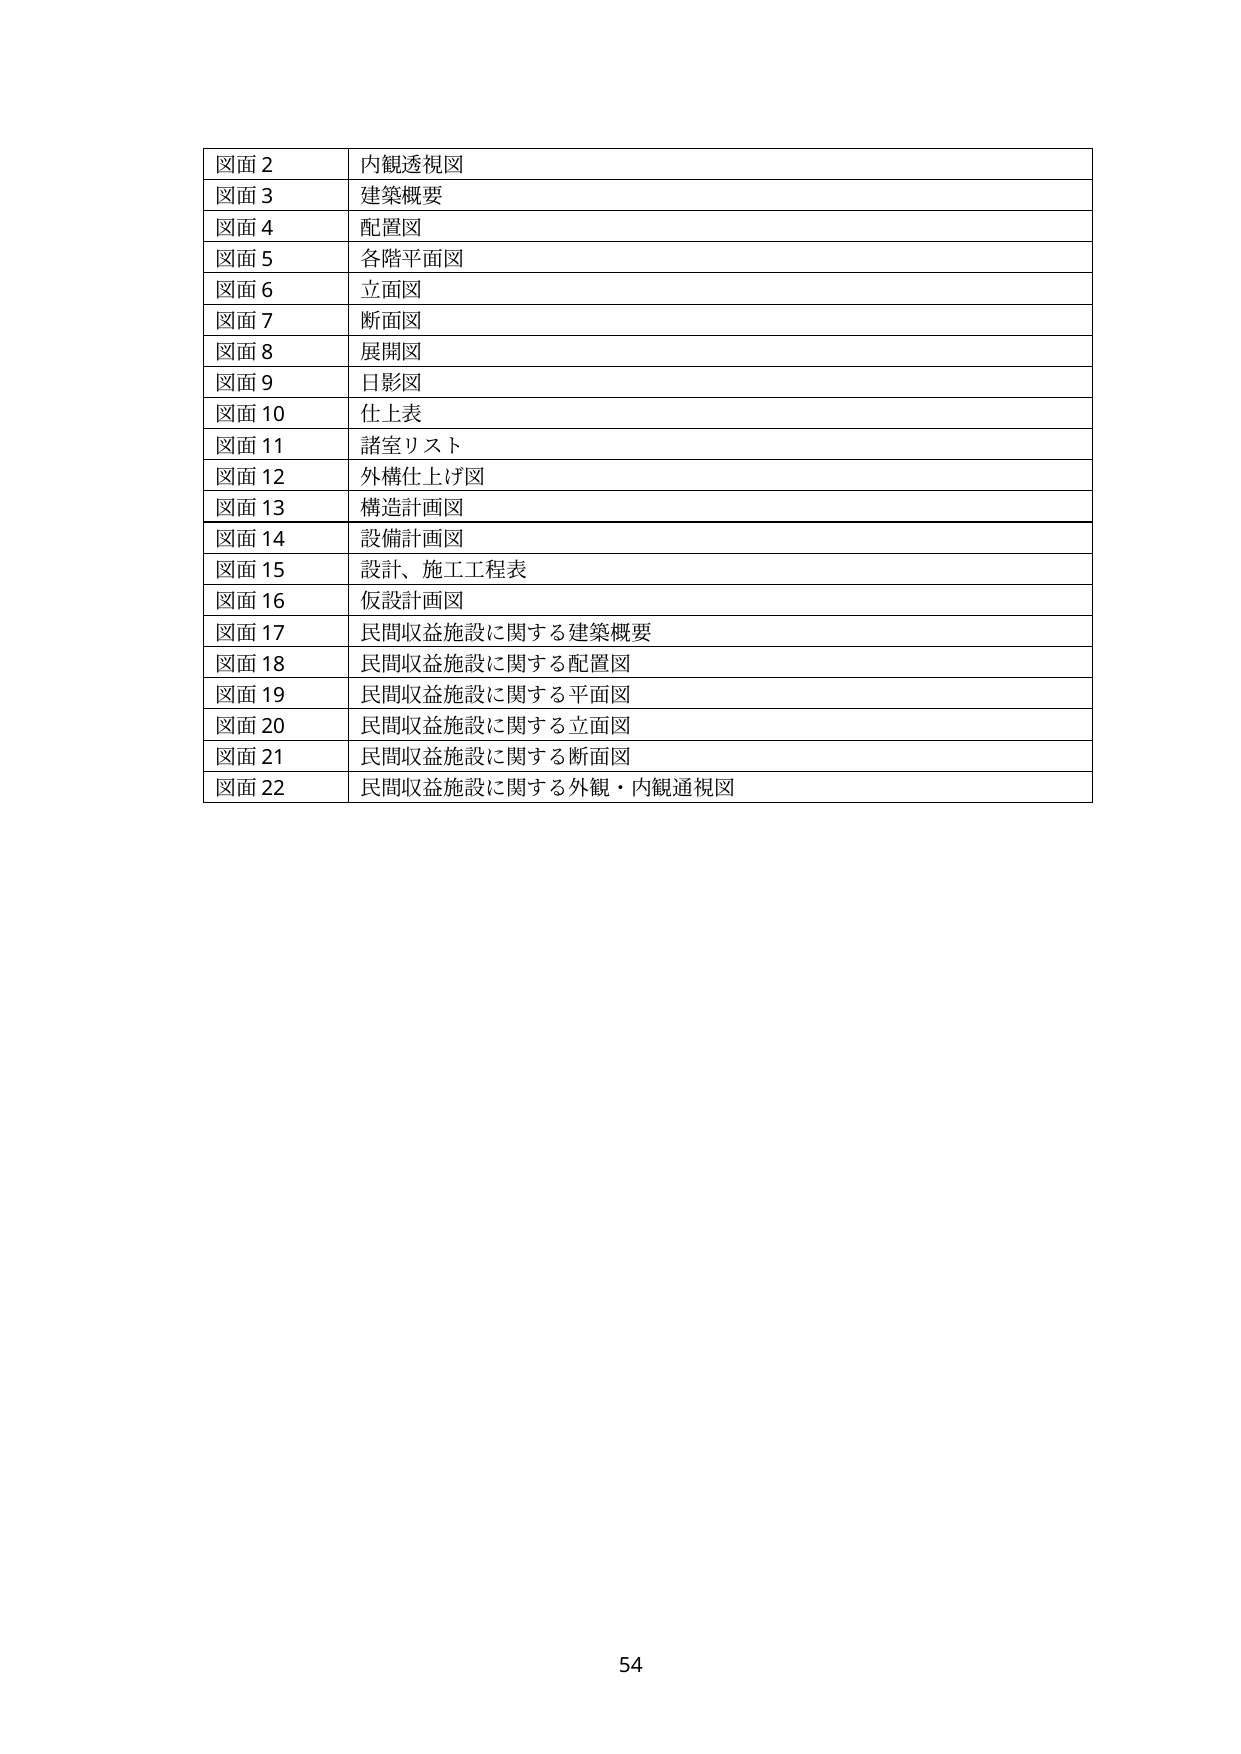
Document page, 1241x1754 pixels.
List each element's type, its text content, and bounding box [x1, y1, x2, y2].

table_cell 民間収益施設に関する外観・内観通視図 [349, 772, 1092, 802]
table_cell 外構仕上げ図 [349, 460, 1092, 490]
table_cell 図面7 [204, 305, 348, 334]
table_cell 図面2 [204, 149, 348, 179]
table_cell 図面22 [204, 772, 348, 802]
table_cell 図面14 [204, 523, 348, 553]
table_cell 民間収益施設に関する建築概要 [349, 616, 1092, 646]
table_cell 民間収益施設に関する立面図 [349, 709, 1092, 739]
table_cell 民間収益施設に関する平面図 [349, 678, 1092, 708]
table_cell 図面15 [204, 554, 348, 584]
table_cell 図面10 [204, 398, 348, 428]
table_cell 図面17 [204, 616, 348, 646]
table_cell 図面16 [204, 585, 348, 615]
table_cell 配置図 [349, 211, 1092, 241]
table_cell 図面9 [204, 367, 348, 397]
table_cell 仕上表 [349, 398, 1092, 428]
table_cell 日影図 [349, 367, 1092, 397]
table_cell 建築概要 [349, 180, 1092, 210]
table_cell 図面5 [204, 242, 348, 272]
table_cell 図面20 [204, 709, 348, 739]
table_cell 図面11 [204, 429, 348, 459]
table_cell 設備計画図 [349, 523, 1092, 553]
table_cell 図面6 [204, 273, 348, 303]
table_cell 各階平面図 [349, 242, 1092, 272]
table_cell 断面図 [349, 305, 1092, 334]
table_cell 図面12 [204, 460, 348, 490]
table_cell 民間収益施設に関する配置図 [349, 647, 1092, 677]
table_cell 図面4 [204, 211, 348, 241]
table_cell 図面13 [204, 491, 348, 521]
table_cell 図面18 [204, 647, 348, 677]
table_cell 立面図 [349, 273, 1092, 303]
table_cell 図面19 [204, 678, 348, 708]
table_cell 図面21 [204, 741, 348, 771]
table_cell 仮設計画図 [349, 585, 1092, 615]
table_cell 内観透視図 [349, 149, 1092, 179]
table_cell 民間収益施設に関する断面図 [349, 741, 1092, 771]
table_cell 構造計画図 [349, 491, 1092, 521]
table_cell 諸室リスト [349, 429, 1092, 459]
table_cell 図面8 [204, 336, 348, 366]
table_cell 展開図 [349, 336, 1092, 366]
table_cell 図面3 [204, 180, 348, 210]
table_cell 設計、施工工程表 [349, 554, 1092, 584]
